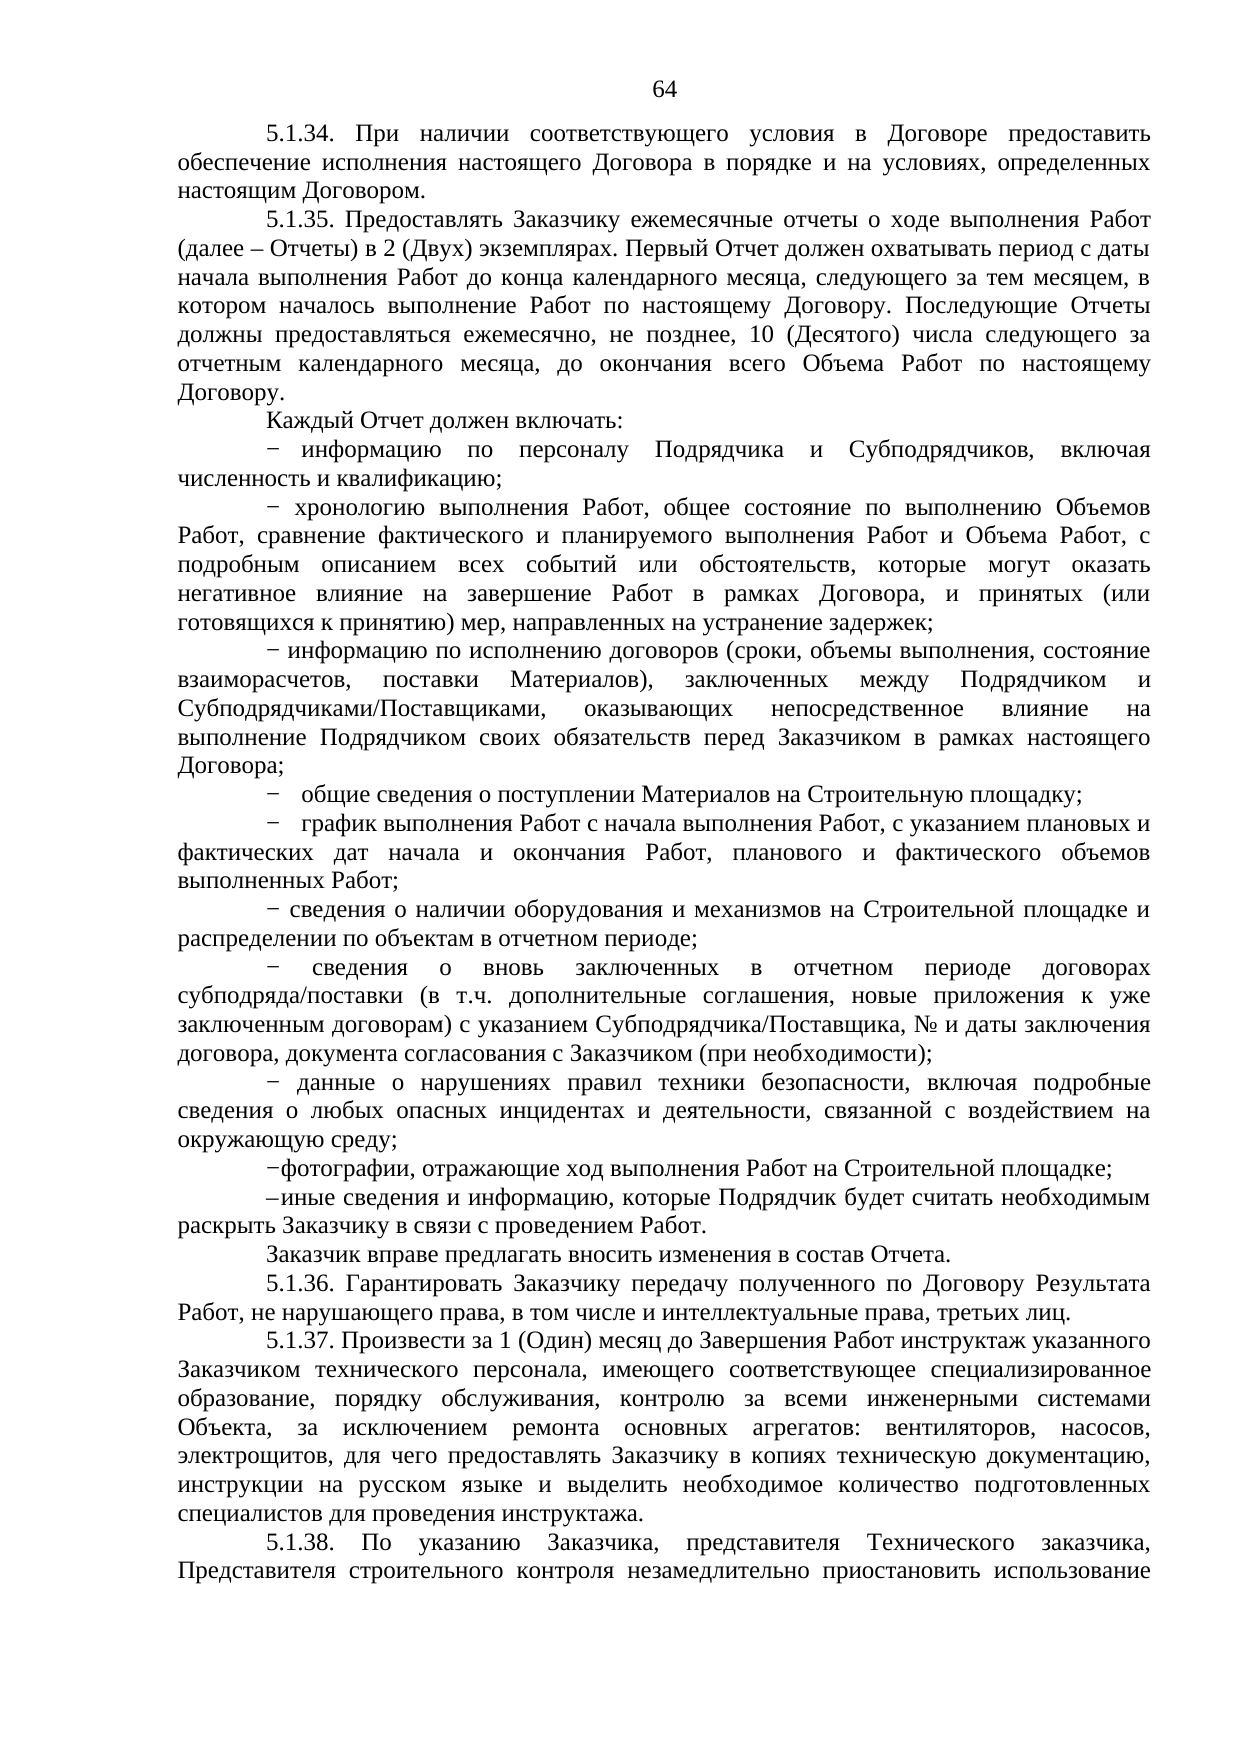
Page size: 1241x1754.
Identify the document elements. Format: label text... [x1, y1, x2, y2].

text 5.1.36. Гарантировать Заказчику передачу полученного по Договору Результата Работ, не нарушающего права, в том числе и интеллектуальные права, третьих лиц. [177, 1268, 1152, 1326]
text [177, 1527, 1152, 1584]
text Каждый Отчет должен включать: [177, 406, 1152, 434]
text − общие сведения о поступлении Материалов на Строительную площадку; [177, 779, 1152, 808]
text 5.1.37. Произвести за 1 (Один) месяц до Завершения Работ инструктаж указанного Заказчиком технического персонала, имеющего соответствующее специализированное образование, порядку обслуживания, контролю за всеми инженерными системами Объекта, за исключением ремонта основных агрегатов: вентиляторов, насосов, электрощитов, для чего предоставлять Заказчику в копиях техническую документацию, инструкции на русском языке и выделить необходимое количество подготовленных специалистов для проведения инструктажа. [177, 1326, 1152, 1527]
text Заказчик вправе предлагать вносить изменения в состав Отчета. [177, 1239, 1152, 1268]
text − фотографии, отражающие ход выполнения Работ на Строительной площадке; [177, 1153, 1152, 1182]
text − график выполнения Работ с начала выполнения Работ, с указанием плановых и фактических дат начала и окончания Работ, планового и фактического объемов выполненных Работ; [177, 808, 1152, 894]
text − данные о нарушениях правил техники безопасности, включая подробные сведения о любых опасных инцидентах и деятельности, связанной с воздействием на окружающую среду; [177, 1067, 1152, 1153]
text − информацию по персоналу Подрядчика и Субподрядчиков, включая численность и квалификацию; [177, 434, 1152, 492]
text – иные сведения и информацию, которые Подрядчик будет считать необходимым раскрыть Заказчику в связи с проведением Работ. [177, 1182, 1152, 1239]
text 5.1.34. При наличии соответствующего условия в Договоре предоставить обеспечение исполнения настоящего Договора в порядке и на условиях, определенных настоящим Договором. [177, 118, 1152, 204]
text − сведения о наличии оборудования и механизмов на Строительной площадке и распределении по объектам в отчетном периоде; [177, 894, 1152, 952]
text − сведения о вновь заключенных в отчетном периоде договорах субподряда/поставки (в т.ч. дополнительные соглашения, новые приложения к уже заключенным договорам) с указанием Субподрядчика/Поставщика, № и даты заключения договора, документа согласования с Заказчиком (при необходимости); [177, 952, 1152, 1067]
text 5.1.35. Предоставлять Заказчику ежемесячные отчеты о ходе выполнения Работ (далее – Отчеты) в 2 (Двух) экземплярах. Первый Отчет должен охватывать период с даты начала выполнения Работ до конца календарного месяца, следующего за тем месяцем, в котором началось выполнение Работ по настоящему Договору. Последующие Отчеты должны предоставляться ежемесячно, не позднее, 10 (Десятого) числа следующего за отчетным календарного месяца, до окончания всего Объема Работ по настоящему Договору. [177, 204, 1152, 406]
text − хронологию выполнения Работ, общее состояние по выполнению Объемов Работ, сравнение фактического и планируемого выполнения Работ и Объема Работ, с подробным описанием всех событий или обстоятельств, которые могут оказать негативное влияние на завершение Работ в рамках Договора, и принятых (или готовящихся к принятию) мер, направленных на устранение задержек; [177, 492, 1152, 636]
text − информацию по исполнению договоров (сроки, объемы выполнения, состояние взаиморасчетов, поставки Материалов), заключенных между Подрядчиком и Субподрядчиками/Поставщиками, оказывающих непосредственное влияние на выполнение Подрядчиком своих обязательств перед Заказчиком в рамках настоящего Договора; [177, 636, 1152, 779]
